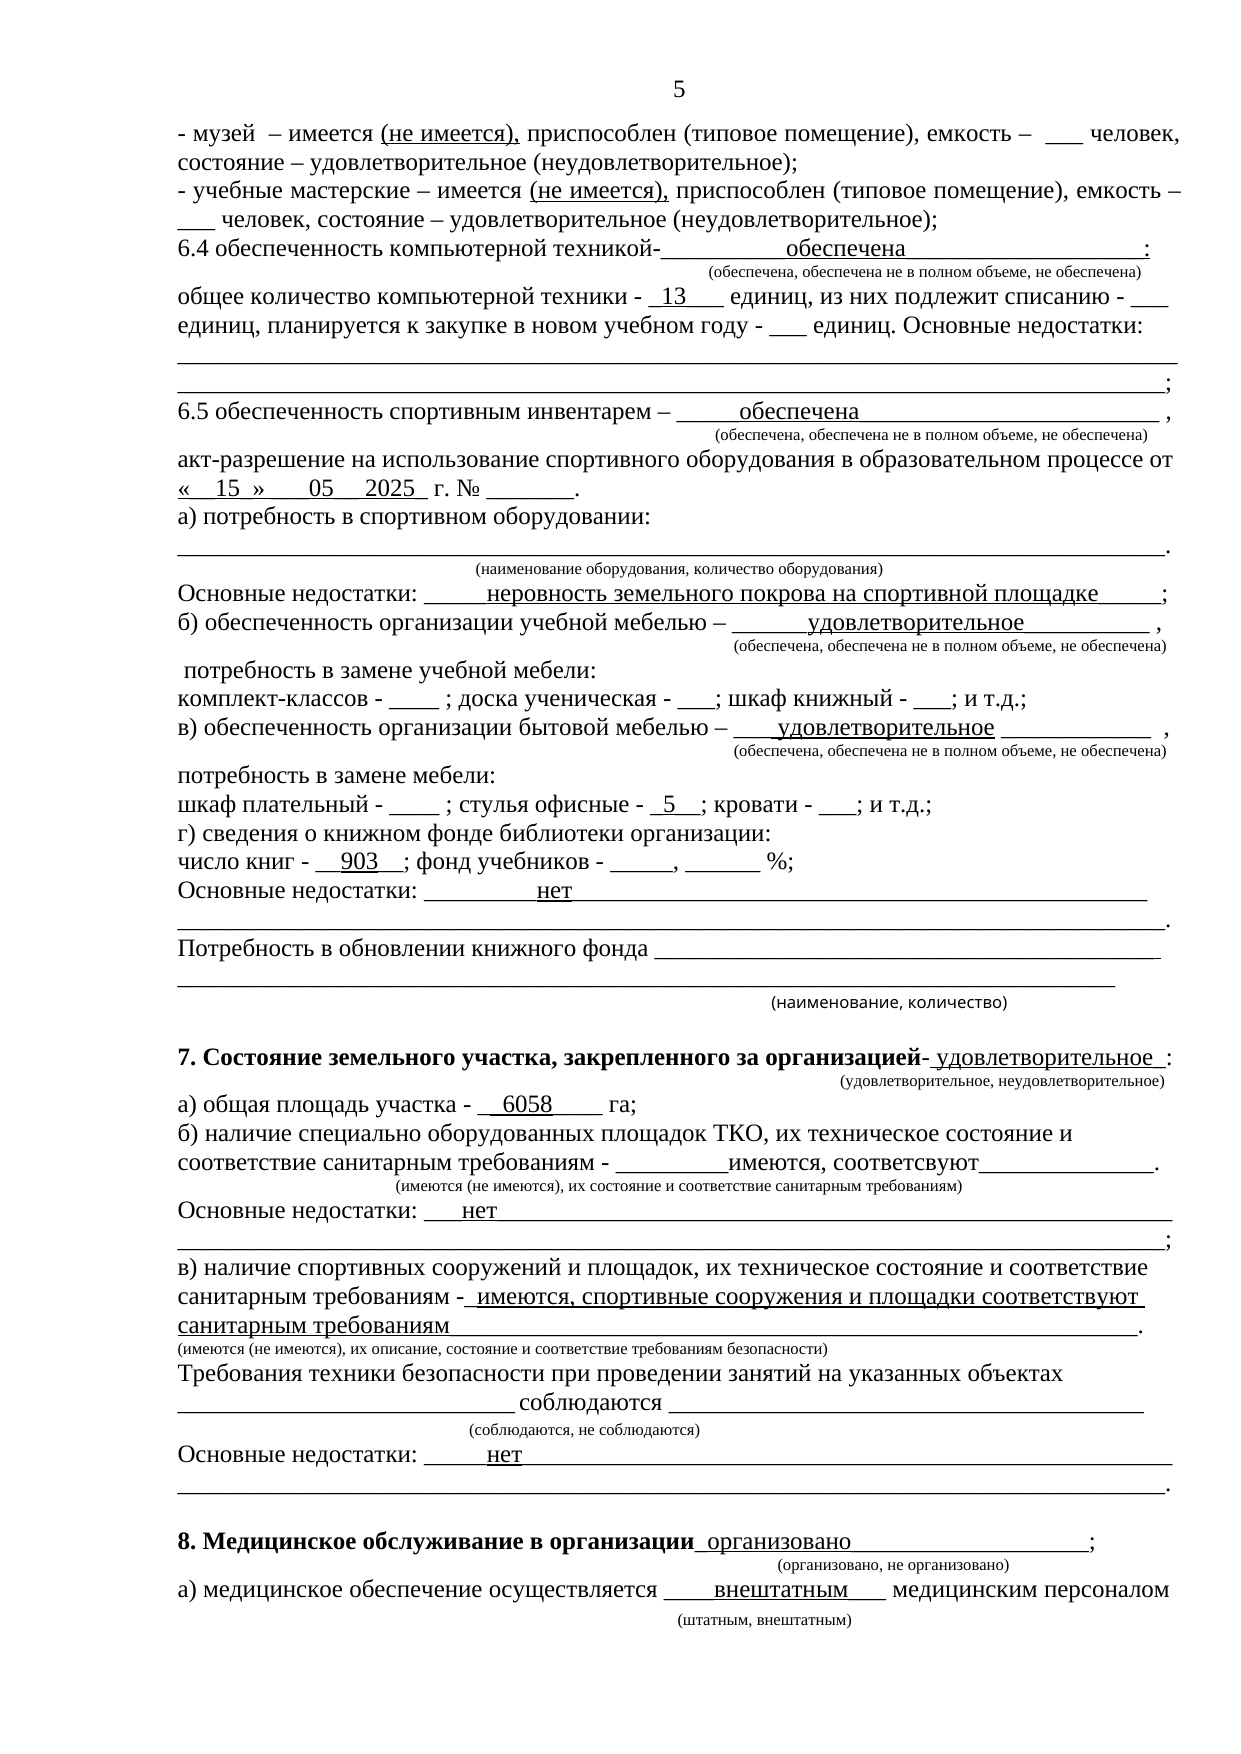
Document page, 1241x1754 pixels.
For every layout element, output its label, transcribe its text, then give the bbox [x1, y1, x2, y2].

text (штатным, внештатным) [177, 1602, 1181, 1631]
text (удовлетворительное, неудовлетворительное) [177, 1070, 1181, 1089]
text _______________________________________________________________________________; [177, 1224, 1181, 1252]
text общее количество компьютерной техники - _13___ единиц, из них подлежит списанию - ___ единиц, планируется к закупке в новом учебном году - ___ единиц. Основные недостатки: ________________________________________________________________________________ [177, 281, 1181, 367]
text б) обеспеченность организации учебной мебелью – ______удовлетворительное__________ , [177, 607, 1181, 636]
text - учебные мастерские – имеется (не имеется), приспособлен (типовое помещение), емкость – ___ человек, состояние – удовлетворительное (неудовлетворительное); [177, 176, 1181, 233]
text Основные недостатки: _____нет____________________________________________________ [177, 1439, 1181, 1468]
text а) потребность в спортивном оборудовании: [177, 501, 1181, 530]
text Требования техники безопасности при проведении занятий на указанных объектах ___________________________ соблюдаются ______________________________________ [177, 1358, 1181, 1415]
text шкаф плательный - ____ ; стулья офисные - _5__; кровати - ___; и т.д.; [177, 789, 1181, 818]
text а) медицинское обеспечение осуществляется ____внештатным___ медицинским персоналом [177, 1574, 1181, 1602]
text Основные недостатки: ___нет______________________________________________________ [177, 1195, 1181, 1224]
text Основные недостатки: _________нет______________________________________________ [177, 875, 1181, 904]
text число книг - __903__; фонд учебников - _____, ______ %; [177, 846, 1181, 875]
text - музей – имеется (не имеется), приспособлен (типовое помещение), емкость – ___ человек, состояние – удовлетворительное (неудовлетворительное); [177, 118, 1181, 176]
text г) сведения о книжном фонде библиотеки организации: [177, 818, 1181, 846]
text 6.4 обеспеченность компьютерной техникой-__________обеспечена___________________: [177, 233, 1181, 262]
text Основные недостатки: _____неровность земельного покрова на спортивной площадке_____; [177, 578, 1181, 607]
text (наименование оборудования, количество оборудования) [177, 559, 1181, 578]
text _______________________________________________________________________________. [177, 530, 1181, 559]
text в) обеспеченность организации бытовой мебелью – ___ удовлетворительное ____________ , [177, 712, 1181, 741]
text (обеспечена, обеспечена не в полном объеме, не обеспечена) [177, 425, 1181, 444]
text акт-разрешение на использование спортивного оборудования в образовательном процессе от «__15_» ___05__ 2025_ г. № _______. [177, 444, 1181, 501]
text в) наличие спортивных сооружений и площадок, их техническое состояние и соответствие санитарным требованиям -_имеются, спортивные сооружения и площадки соответствуют санитарным требованиям_______________________________________________________. (имеются (не имеются), их описание, состояние и соответствие требованиям безопасности) [177, 1252, 1181, 1358]
text потребность в замене учебной мебели: [177, 655, 1181, 683]
text а) общая площадь участка - __6058____ га; [177, 1089, 1181, 1118]
text комплект-классов - ____ ; доска ученическая - ___; шкаф книжный - ___; и т.д.; [177, 683, 1181, 712]
text (обеспечена, обеспечена не в полном объеме, не обеспечена) [177, 262, 1181, 281]
text (организовано, не организовано) [177, 1554, 1181, 1574]
text _______________________________________________________________________________; [177, 367, 1181, 396]
text б) наличие специально оборудованных площадок ТКО, их техническое состояние и соответствие санитарным требованиям - _________имеются, соответсвуют______________. [177, 1118, 1181, 1176]
text 8. Медицинское обслуживание в организации_организовано___________________; [177, 1526, 1181, 1554]
text 6.5 обеспеченность спортивным инвентарем – _____обеспечена________________________ , [177, 396, 1181, 425]
text (имеются (не имеются), их состояние и соответствие санитарным требованиям) [177, 1176, 1181, 1195]
text _______________________________________________________________________________. [177, 1468, 1181, 1497]
text (соблюдаются, не соблюдаются) [177, 1415, 1181, 1439]
text _______________________________________________________________________________. [177, 904, 1181, 933]
text (обеспечена, обеспечена не в полном объеме, не обеспечена) потребность в замене мебели: [177, 741, 1181, 789]
text (обеспечена, обеспечена не в полном объеме, не обеспечена) [177, 636, 1181, 655]
text 7. Состояние земельного участка, закрепленного за организацией- удовлетворительное_: [177, 1042, 1181, 1070]
text Потребность в обновлении книжного фонда ________________________________________ ___________________________________________________________________________ [177, 933, 1181, 990]
text (наименование, количество) [177, 990, 1181, 1013]
